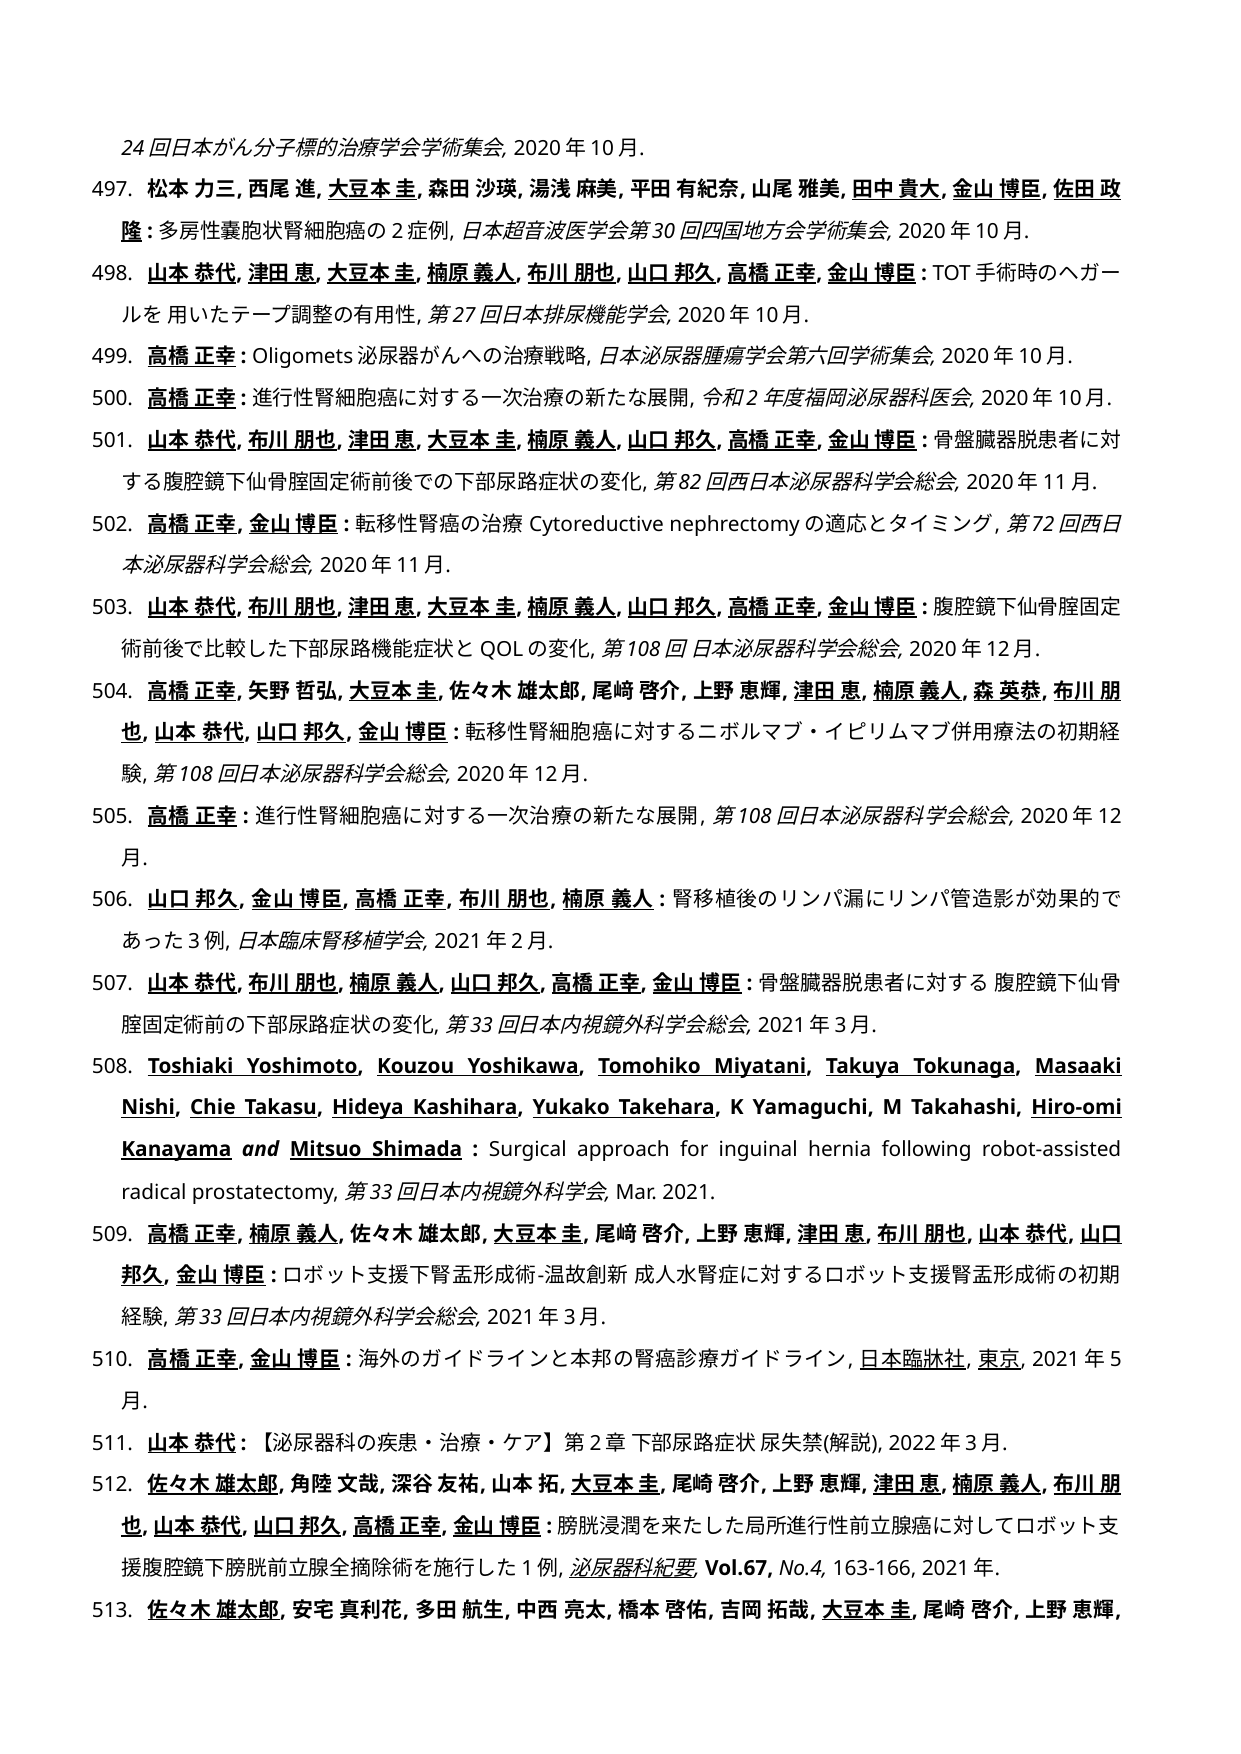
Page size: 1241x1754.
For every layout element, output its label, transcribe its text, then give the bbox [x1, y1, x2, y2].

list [92, 125, 1122, 167]
list 山本 恭代, 津田 恵, 大豆本 圭, 楠原 義人, 布川 朋也, 山口 邦久, 高橋 正幸, 金山 博臣 : TOT手術時のヘガールを 用いたテープ調整の有用性, 第27回日本排尿機能学会, 2020年10月. [92, 250, 1122, 334]
list 高橋 正幸 : Oligomets泌尿器がんへの治療戦略, 日本泌尿器腫瘍学会第六回学術集会, 2020年10月. [92, 334, 1122, 376]
list 佐々木 雄太郎, 角陸 文哉, 深谷 友祐, 山本 拓, 大豆本 圭, 尾崎 啓介, 上野 恵輝, 津田 恵, 楠原 義人, 布川 朋也, 山本 恭代, 山口 邦久, 高橋 正幸, 金山 博臣 : 膀胱浸潤を来たした局所進行性前立腺癌に対してロボット支援腹腔鏡下膀胱前立腺全摘除術を施行した1例, 泌尿器科紀要, Vol.67, No.4, 163-166, 2021年. [92, 1462, 1122, 1587]
list 山本 恭代, 布川 朋也, 楠原 義人, 山口 邦久, 高橋 正幸, 金山 博臣 : 骨盤臓器脱患者に対する 腹腔鏡下仙骨腟固定術前の下部尿路症状の変化, 第33回日本内視鏡外科学会総会, 2021年3月. [92, 961, 1122, 1044]
list 山本 恭代 : 【泌尿器科の疾患・治療・ケア】第2章 下部尿路症状 尿失禁(解説), 2022年3月. [92, 1420, 1122, 1462]
list Toshiaki Yoshimoto, Kouzou Yoshikawa, Tomohiko Miyatani, Takuya Tokunaga, Masaaki Nishi, Chie Takasu, Hideya Kashihara, Yukako Takehara, K Yamaguchi, M Takahashi, Hiro-omi Kanayama and Mitsuo Shimada : Surgical approach for inguinal hernia following robot-assisted radical prostatectomy, 第33回日本内視鏡外科学会, Mar. 2021. [92, 1044, 1122, 1211]
list 高橋 正幸, 矢野 哲弘, 大豆本 圭, 佐々木 雄太郎, 尾﨑 啓介, 上野 恵輝, 津田 恵, 楠原 義人, 森 英恭, 布川 朋也, 山本 恭代, 山口 邦久, 金山 博臣 : 転移性腎細胞癌に対するニボルマブ・イピリムマブ併用療法の初期経験, 第108回日本泌尿器科学会総会, 2020年12月. [92, 668, 1122, 793]
list 高橋 正幸, 金山 博臣 : 海外のガイドラインと本邦の腎癌診療ガイドライン, 日本臨牀社, 東京, 2021年5月. [92, 1336, 1122, 1420]
list 高橋 正幸 : 進行性腎細胞癌に対する一次治療の新たな展開, 第108回日本泌尿器科学会総会, 2020年12月. [92, 793, 1122, 877]
list 山本 恭代, 布川 朋也, 津田 恵, 大豆本 圭, 楠原 義人, 山口 邦久, 高橋 正幸, 金山 博臣 : 腹腔鏡下仙骨腟固定術前後で比較した下部尿路機能症状とQOLの変化, 第108回 日本泌尿器科学会総会, 2020年12月. [92, 584, 1122, 668]
list 高橋 正幸, 金山 博臣 : 転移性腎癌の治療 Cytoreductive nephrectomyの適応とタイミング, 第72回西日本泌尿器科学会総会, 2020年11月. [92, 501, 1122, 584]
list 高橋 正幸, 楠原 義人, 佐々木 雄太郎, 大豆本 圭, 尾﨑 啓介, 上野 恵輝, 津田 恵, 布川 朋也, 山本 恭代, 山口 邦久, 金山 博臣 : ロボット支援下腎盂形成術-温故創新 成人水腎症に対するロボット支援腎盂形成術の初期経験, 第33回日本内視鏡外科学会総会, 2021年3月. [92, 1211, 1122, 1336]
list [92, 1587, 1122, 1629]
list 松本 力三, 西尾 進, 大豆本 圭, 森田 沙瑛, 湯浅 麻美, 平田 有紀奈, 山尾 雅美, 田中 貴大, 金山 博臣, 佐田 政隆 : 多房性嚢胞状腎細胞癌の2症例, 日本超音波医学会第30回四国地方会学術集会, 2020年10月. [92, 167, 1122, 250]
list 高橋 正幸 : 進行性腎細胞癌に対する一次治療の新たな展開, 令和2年度福岡泌尿器科医会, 2020年10月. [92, 376, 1122, 417]
list 山口 邦久, 金山 博臣, 高橋 正幸, 布川 朋也, 楠原 義人 : 腎移植後のリンパ漏にリンパ管造影が効果的であった3例, 日本臨床腎移植学会, 2021年2月. [92, 877, 1122, 961]
list 山本 恭代, 布川 朋也, 津田 恵, 大豆本 圭, 楠原 義人, 山口 邦久, 高橋 正幸, 金山 博臣 : 骨盤臓器脱患者に対する腹腔鏡下仙骨腟固定術前後での下部尿路症状の変化, 第82回西日本泌尿器科学会総会, 2020年11月. [92, 417, 1122, 501]
